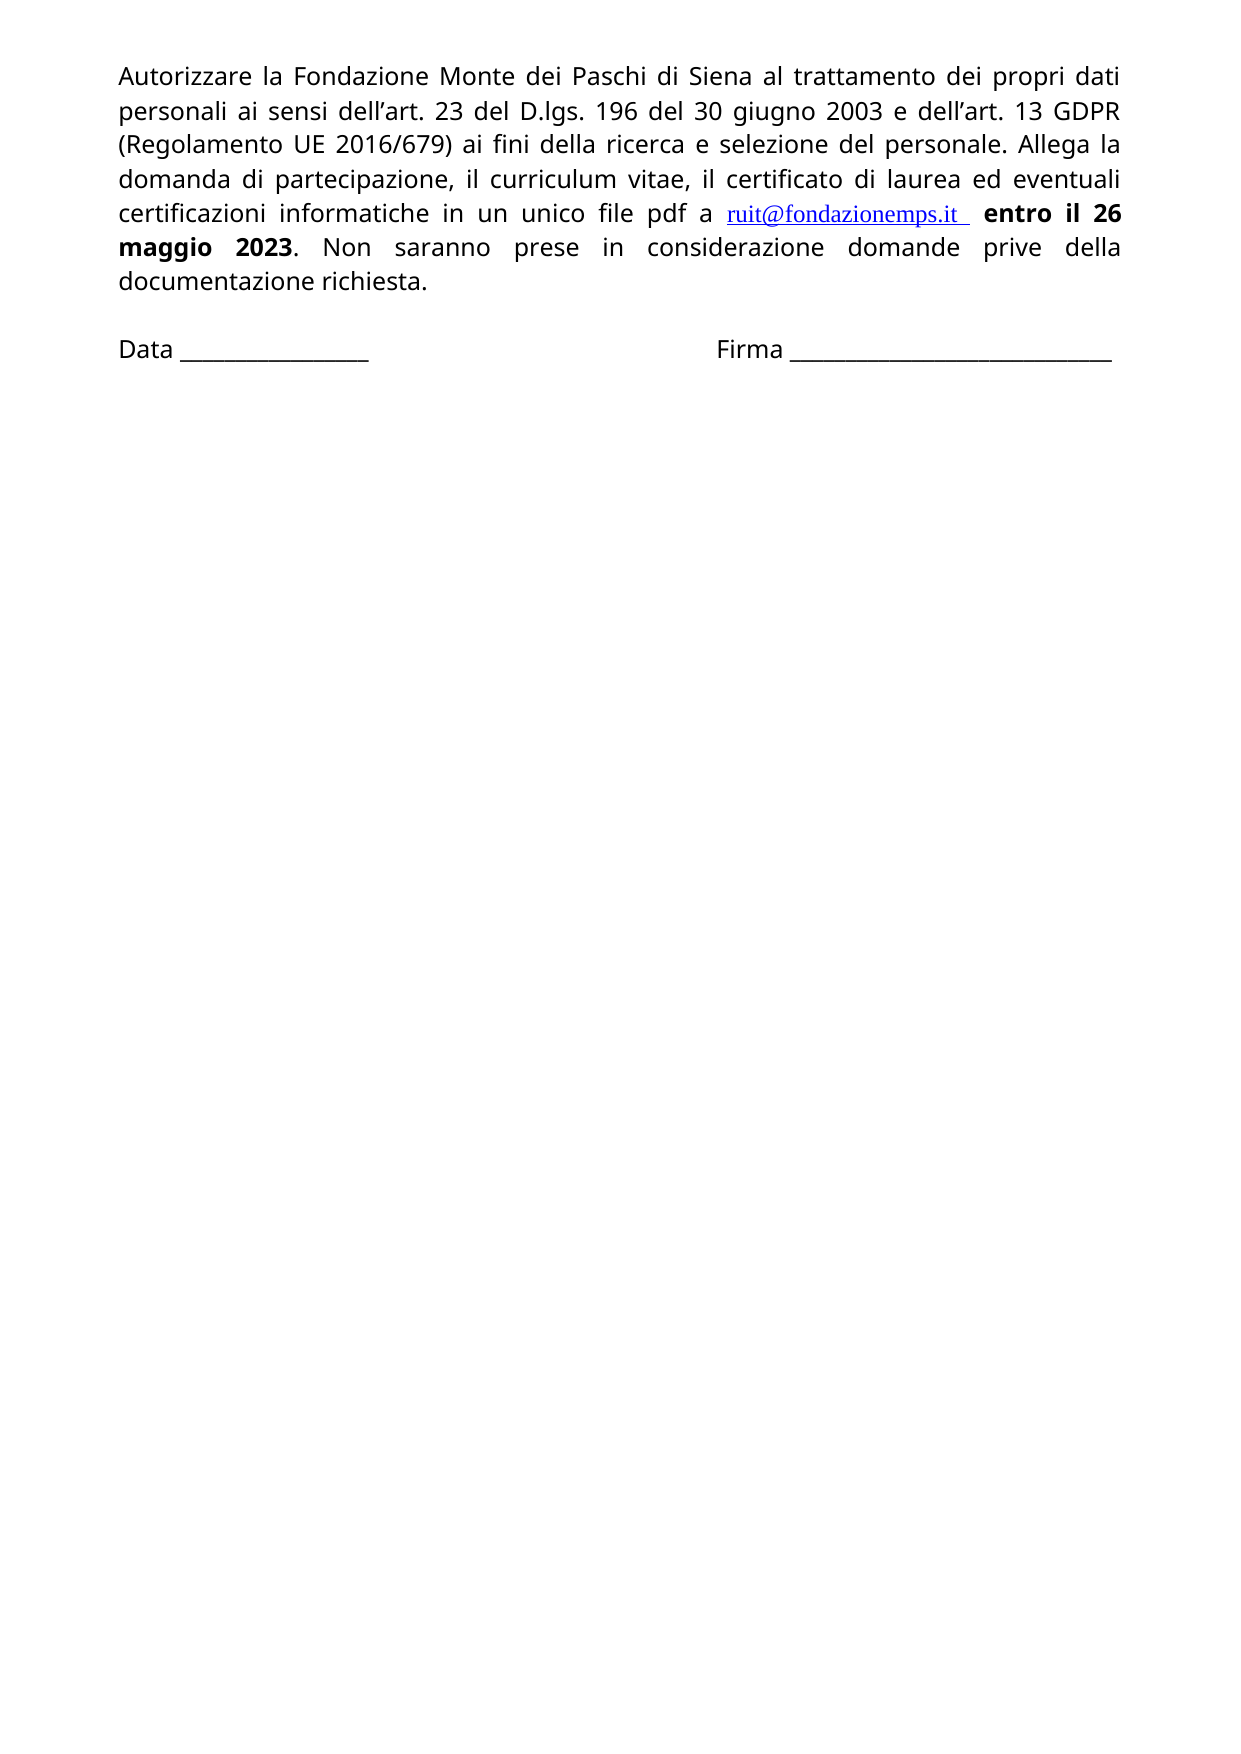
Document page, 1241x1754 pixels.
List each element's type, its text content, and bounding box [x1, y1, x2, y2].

text Autorizzare la Fondazione Monte dei Paschi di Siena al trattamento dei propri dati personali ai sensi dell’art. 23 del D.lgs. 196 del 30 giugno 2003 e dell’art. 13 GDPR (Regolamento UE 2016/679) ai fini della ricerca e selezione del personale. Allega la domanda di partecipazione, il curriculum vitae, il certificato di laurea ed eventuali certificazioni informatiche in un unico file pdf a ruit@fondazionemps.it entro il 26 maggio 2023. Non saranno prese in considerazione domande prive della documentazione richiesta. [118, 59, 1122, 297]
text Data _________________ Firma _____________________________ [118, 332, 1122, 366]
